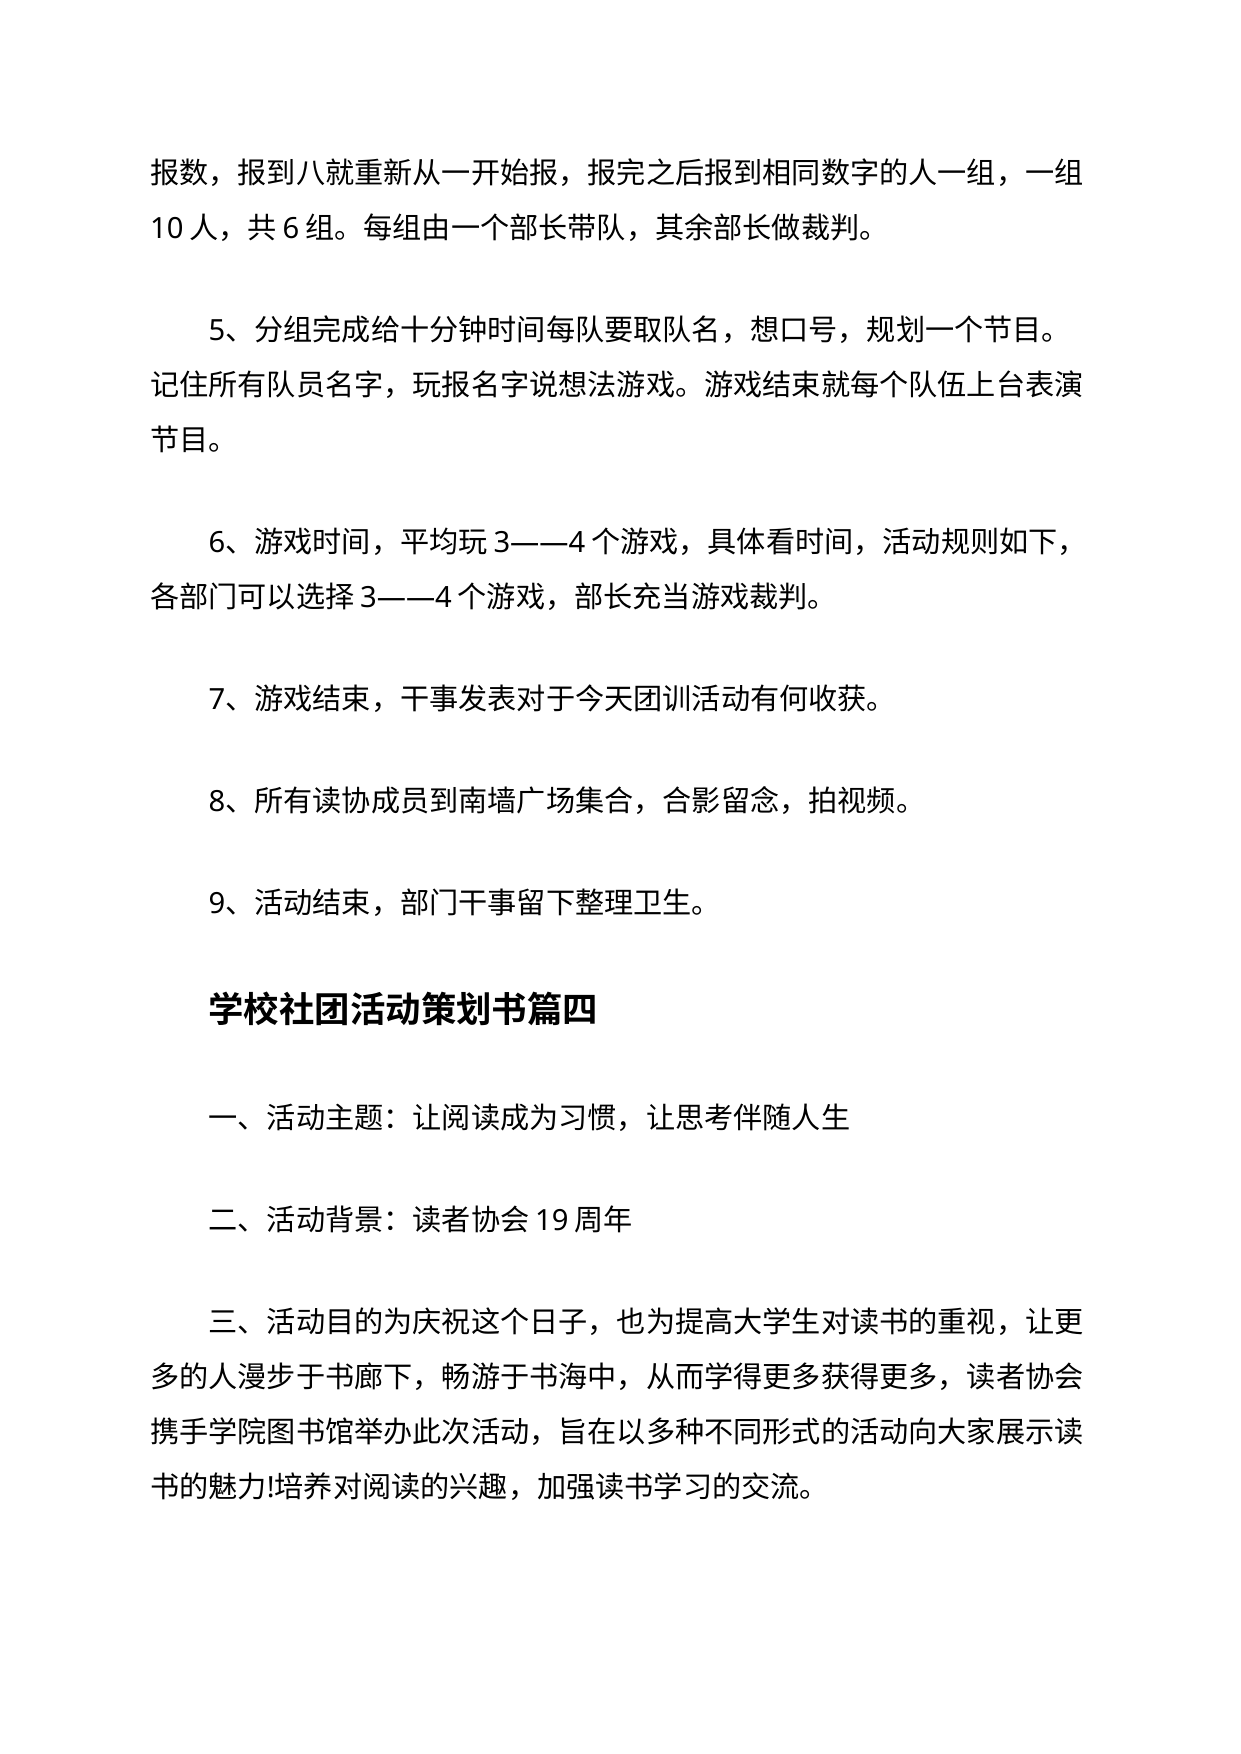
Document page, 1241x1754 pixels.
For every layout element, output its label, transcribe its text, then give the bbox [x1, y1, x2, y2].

text 6、游戏时间，平均玩3——4个游戏，具体看时间，活动规则如下，各部门可以选择3——4个游戏，部长充当游戏裁判。 [150, 518, 1090, 616]
text 二、活动背景：读者协会19周年 [150, 1197, 1090, 1239]
text 一、活动主题：让阅读成为习惯，让思考伴随人生 [150, 1095, 1090, 1137]
text 学校社团活动策划书篇四 [150, 981, 1090, 1033]
text 8、所有读协成员到南墙广场集合，合影留念，拍视频。 [150, 777, 1090, 820]
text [150, 150, 1090, 247]
text 5、分组完成给十分钟时间每队要取队名，想口号，规划一个节目。记住所有队员名字，玩报名字说想法游戏。游戏结束就每个队伍上台表演节目。 [150, 307, 1090, 459]
text 9、活动结束，部门干事留下整理卫生。 [150, 879, 1090, 922]
text 三、活动目的为庆祝这个日子，也为提高大学生对读书的重视，让更多的人漫步于书廊下，畅游于书海中，从而学得更多获得更多，读者协会携手学院图书馆举办此次活动，旨在以多种不同形式的活动向大家展示读书的魅力!培养对阅读的兴趣，加强读书学习的交流。 [150, 1299, 1090, 1506]
text 7、游戏结束，干事发表对于今天团训活动有何收获。 [150, 676, 1090, 718]
